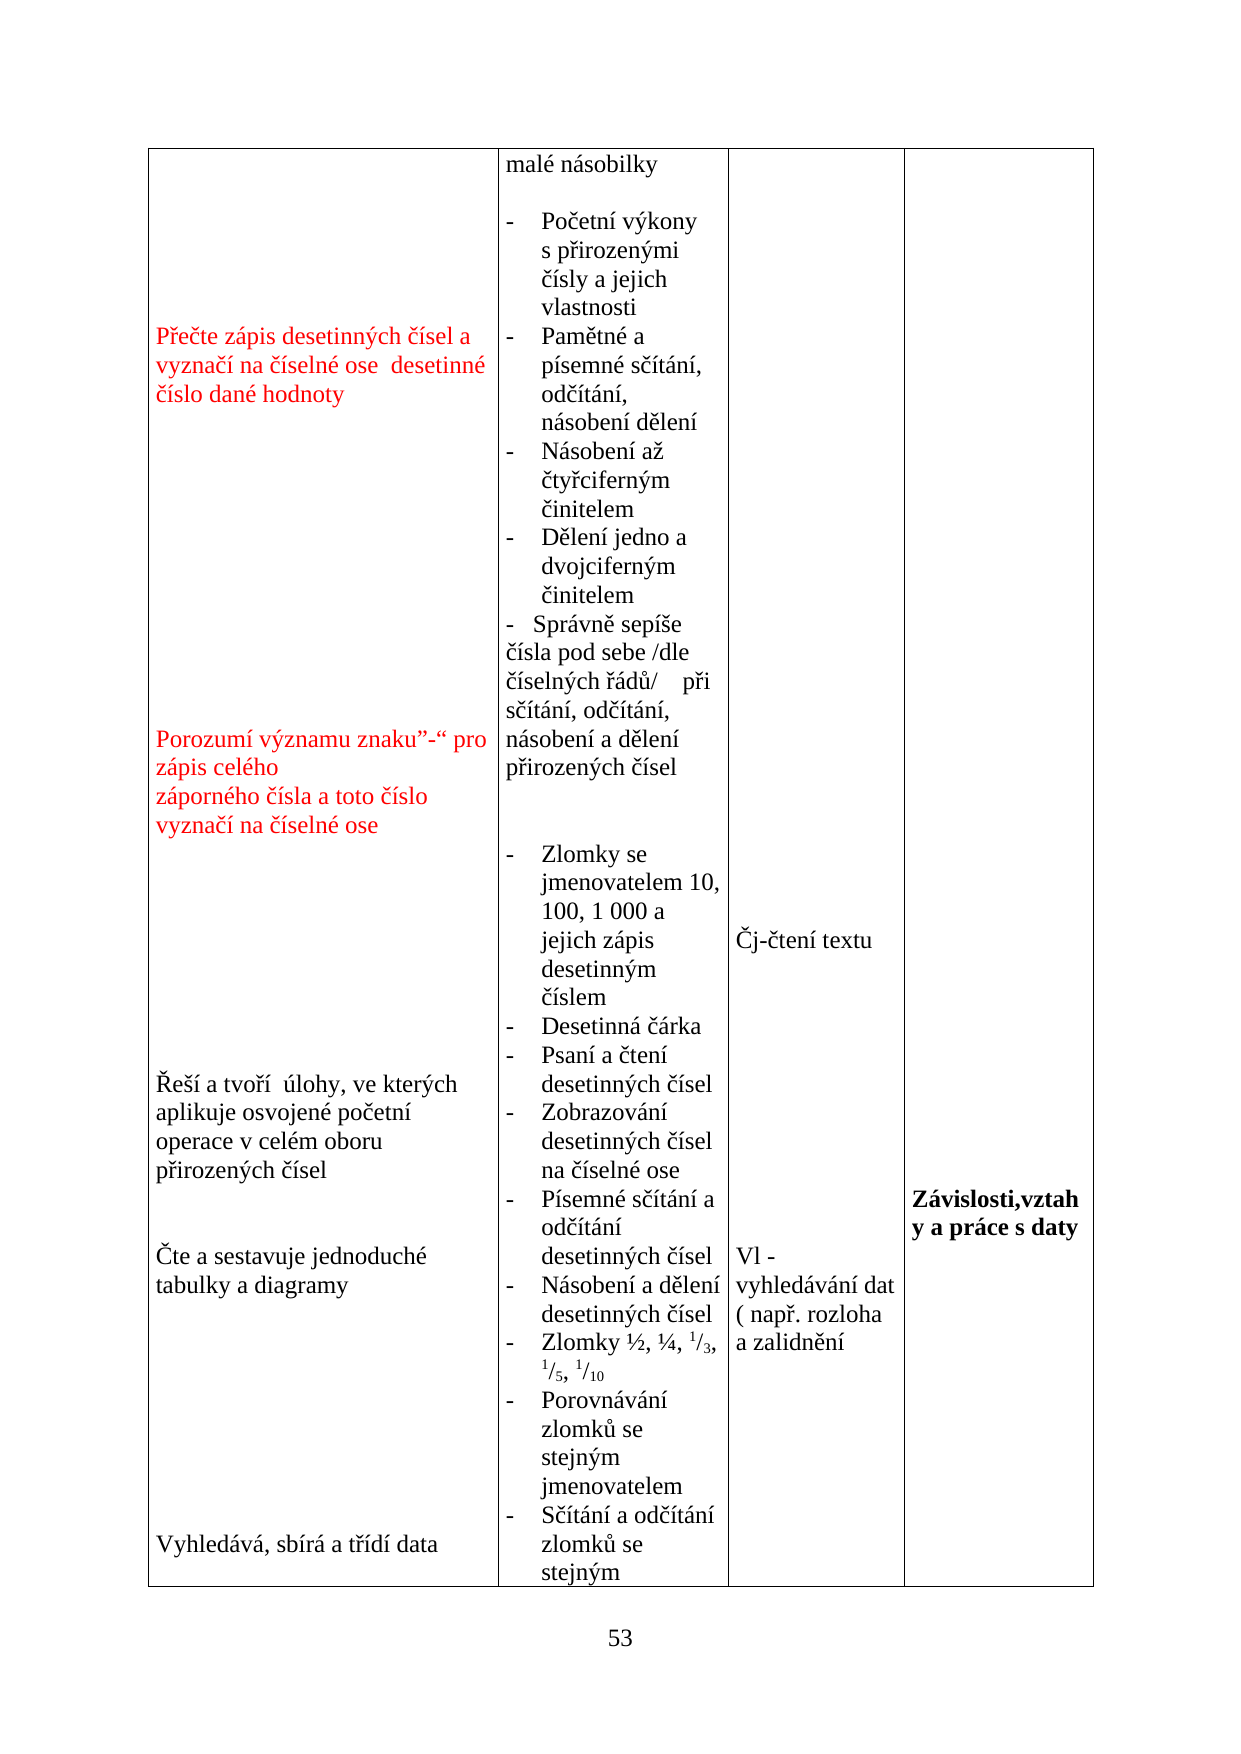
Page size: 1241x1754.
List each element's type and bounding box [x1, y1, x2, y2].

table_cell [499, 149, 728, 1586]
table_cell [149, 149, 498, 1586]
table_cell [729, 149, 904, 1586]
table_cell [905, 149, 1093, 1586]
